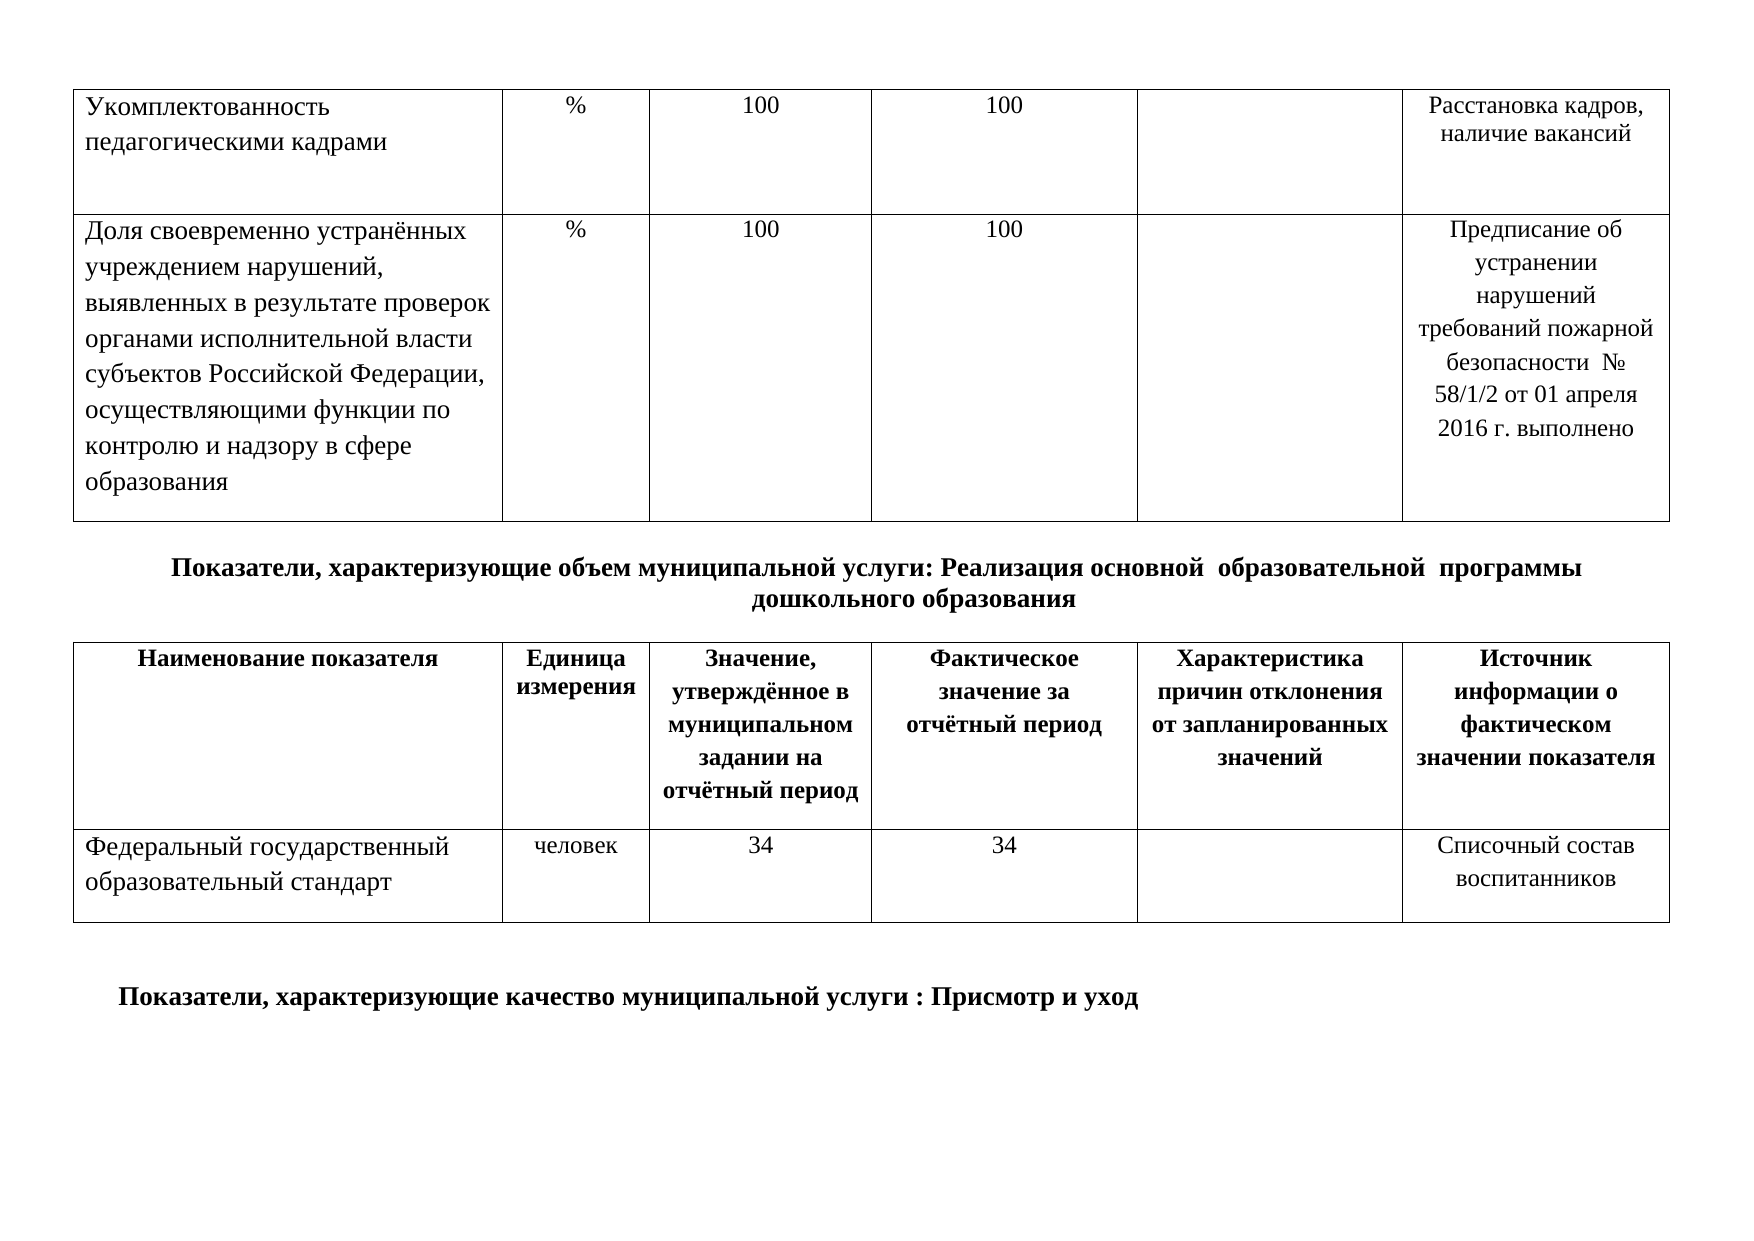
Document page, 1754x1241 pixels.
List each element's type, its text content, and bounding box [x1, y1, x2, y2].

table_header Характеристика причин отклонения от запланированных значений [1138, 643, 1402, 829]
table_cell Укомплектованность педагогическими кадрами [74, 90, 502, 213]
table_header Значение, утверждённое в муниципальном задании на отчётный период [650, 643, 871, 829]
table_cell Расстановка кадров, наличие вакансий [1403, 90, 1669, 213]
table_header Единица измерения [503, 643, 649, 829]
table_cell 100 [650, 215, 871, 521]
table_header Фактическое значение за отчётный период [872, 643, 1137, 829]
table_header Наименование показателя [74, 643, 502, 829]
table_cell Предписание об устранении нарушений требований пожарной безопасности № 58/1/2 от 01 апреля 2016 г. выполнено [1403, 215, 1669, 521]
table_cell Федеральный государственный образовательный стандарт [74, 830, 502, 922]
text Показатели, характеризующие качество муниципальной услуги : Присмотр и уход [118, 980, 1636, 1011]
table_cell [1138, 830, 1402, 922]
table_cell человек [503, 830, 649, 922]
table_cell Списочный состав воспитанников [1403, 830, 1669, 922]
table_cell [1138, 215, 1402, 521]
table_cell % [503, 90, 649, 213]
table_header Источник информации о фактическом значении показателя [1403, 643, 1669, 829]
table_cell [1138, 90, 1402, 213]
table_cell 100 [872, 215, 1137, 521]
text Показатели, характеризующие объем муниципальной услуги: Реализация основной образовательной программы дошкольного образования [118, 551, 1636, 613]
table_cell 34 [650, 830, 871, 922]
table_cell 34 [872, 830, 1137, 922]
table_cell Доля своевременно устранённых учреждением нарушений, выявленных в результате проверок органами исполнительной власти субъектов Российской Федерации, осуществляющими функции по контролю и надзору в сфере образования [74, 215, 502, 521]
table_cell % [503, 215, 649, 521]
table_cell 100 [872, 90, 1137, 213]
table_cell 100 [650, 90, 871, 213]
